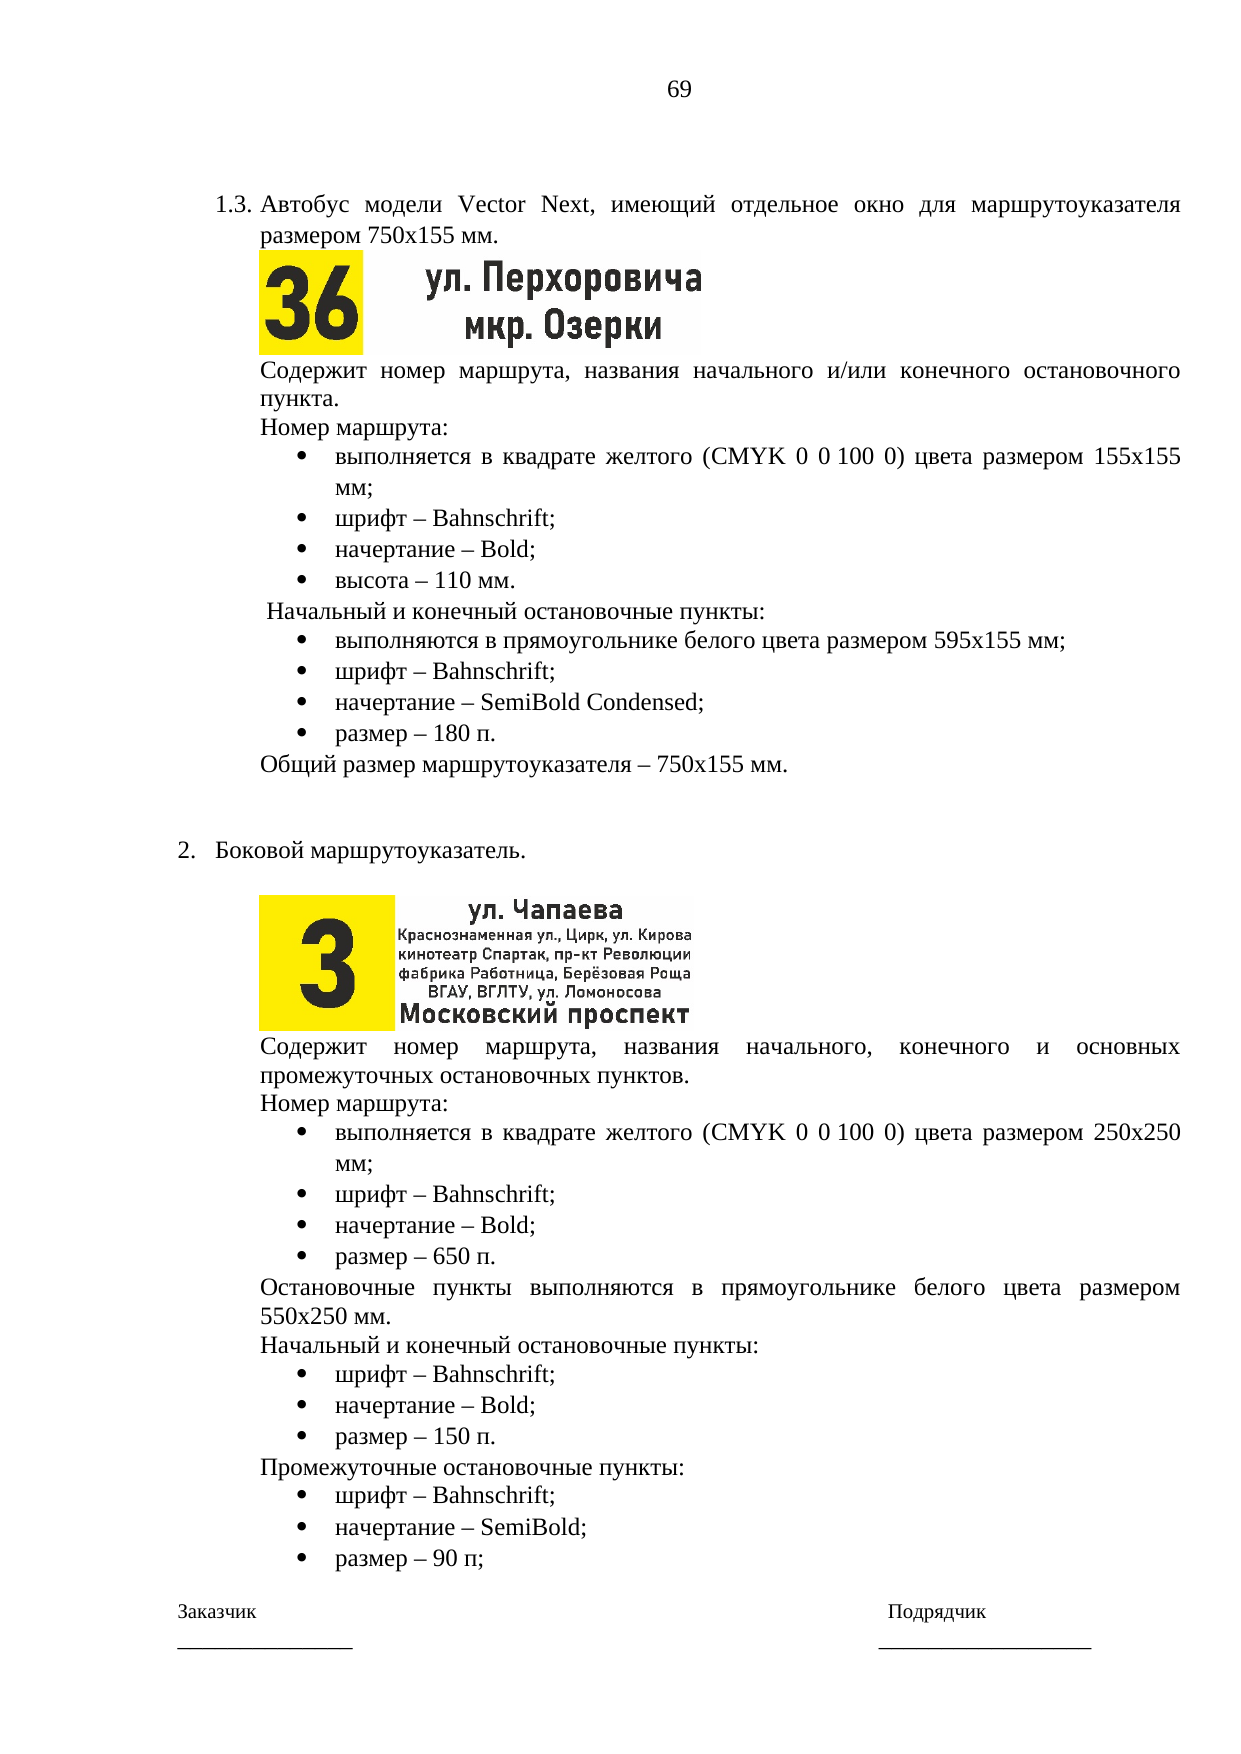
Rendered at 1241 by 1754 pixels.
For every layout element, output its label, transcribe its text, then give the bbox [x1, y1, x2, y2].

list шрифт – Bahnschrift; [297, 503, 1181, 532]
list Остановочные пункты выполняются в прямоугольнике белого цвета размером 550х250 мм. [260, 1272, 1181, 1330]
list начертание – Bold; [297, 1210, 1181, 1239]
list размер – 90 п; [297, 1543, 1181, 1571]
picture [259, 250, 701, 355]
list Промежуточные остановочные пункты: [260, 1452, 1181, 1481]
list начертание – SemiBold Condensed; [297, 687, 1181, 716]
list шрифт – Bahnschrift; [297, 1359, 1181, 1387]
list размер – 650 п. [297, 1241, 1181, 1270]
list начертание – SemiBold; [297, 1512, 1181, 1540]
list Автобус модели Vector Next, имеющий отдельное окно для маршрутоуказателя размером 750х155 мм. [215, 189, 1181, 248]
list Начальный и конечный остановочные пункты: [260, 596, 1181, 625]
list Содержит номер маршрута, названия начального и/или конечного остановочного пункта. [260, 355, 1181, 412]
list шрифт – Bahnschrift; [297, 1179, 1181, 1208]
list начертание – Bold; [297, 534, 1181, 563]
list Содержит номер маршрута, названия начального, конечного и основных промежуточных остановочных пунктов. [260, 1031, 1181, 1088]
list Боковой маршрутоуказатель. [177, 835, 1181, 864]
list шрифт – Bahnschrift; [297, 1481, 1181, 1509]
list Общий размер маршрутоуказателя – 750х155 мм. [260, 749, 1181, 778]
list начертание – Bold; [297, 1390, 1181, 1418]
list размер – 150 п. [297, 1421, 1181, 1449]
list выполняются в прямоугольнике белого цвета размером 595х155 мм; [297, 625, 1181, 654]
list Начальный и конечный остановочные пункты: [260, 1330, 1181, 1359]
picture [259, 895, 694, 1031]
list Номер маршрута: [260, 1088, 1181, 1117]
list выполняется в квадрате желтого (CMYK 0 0 100 0) цвета размером 155х155 мм; [297, 441, 1181, 501]
list Номер маршрута: [260, 412, 1181, 441]
list высота – 110 мм. [297, 565, 1181, 594]
list выполняется в квадрате желтого (CMYK 0 0 100 0) цвета размером 250х250 мм; [297, 1117, 1181, 1177]
list размер – 180 п. [297, 718, 1181, 747]
list шрифт – Bahnschrift; [297, 656, 1181, 685]
